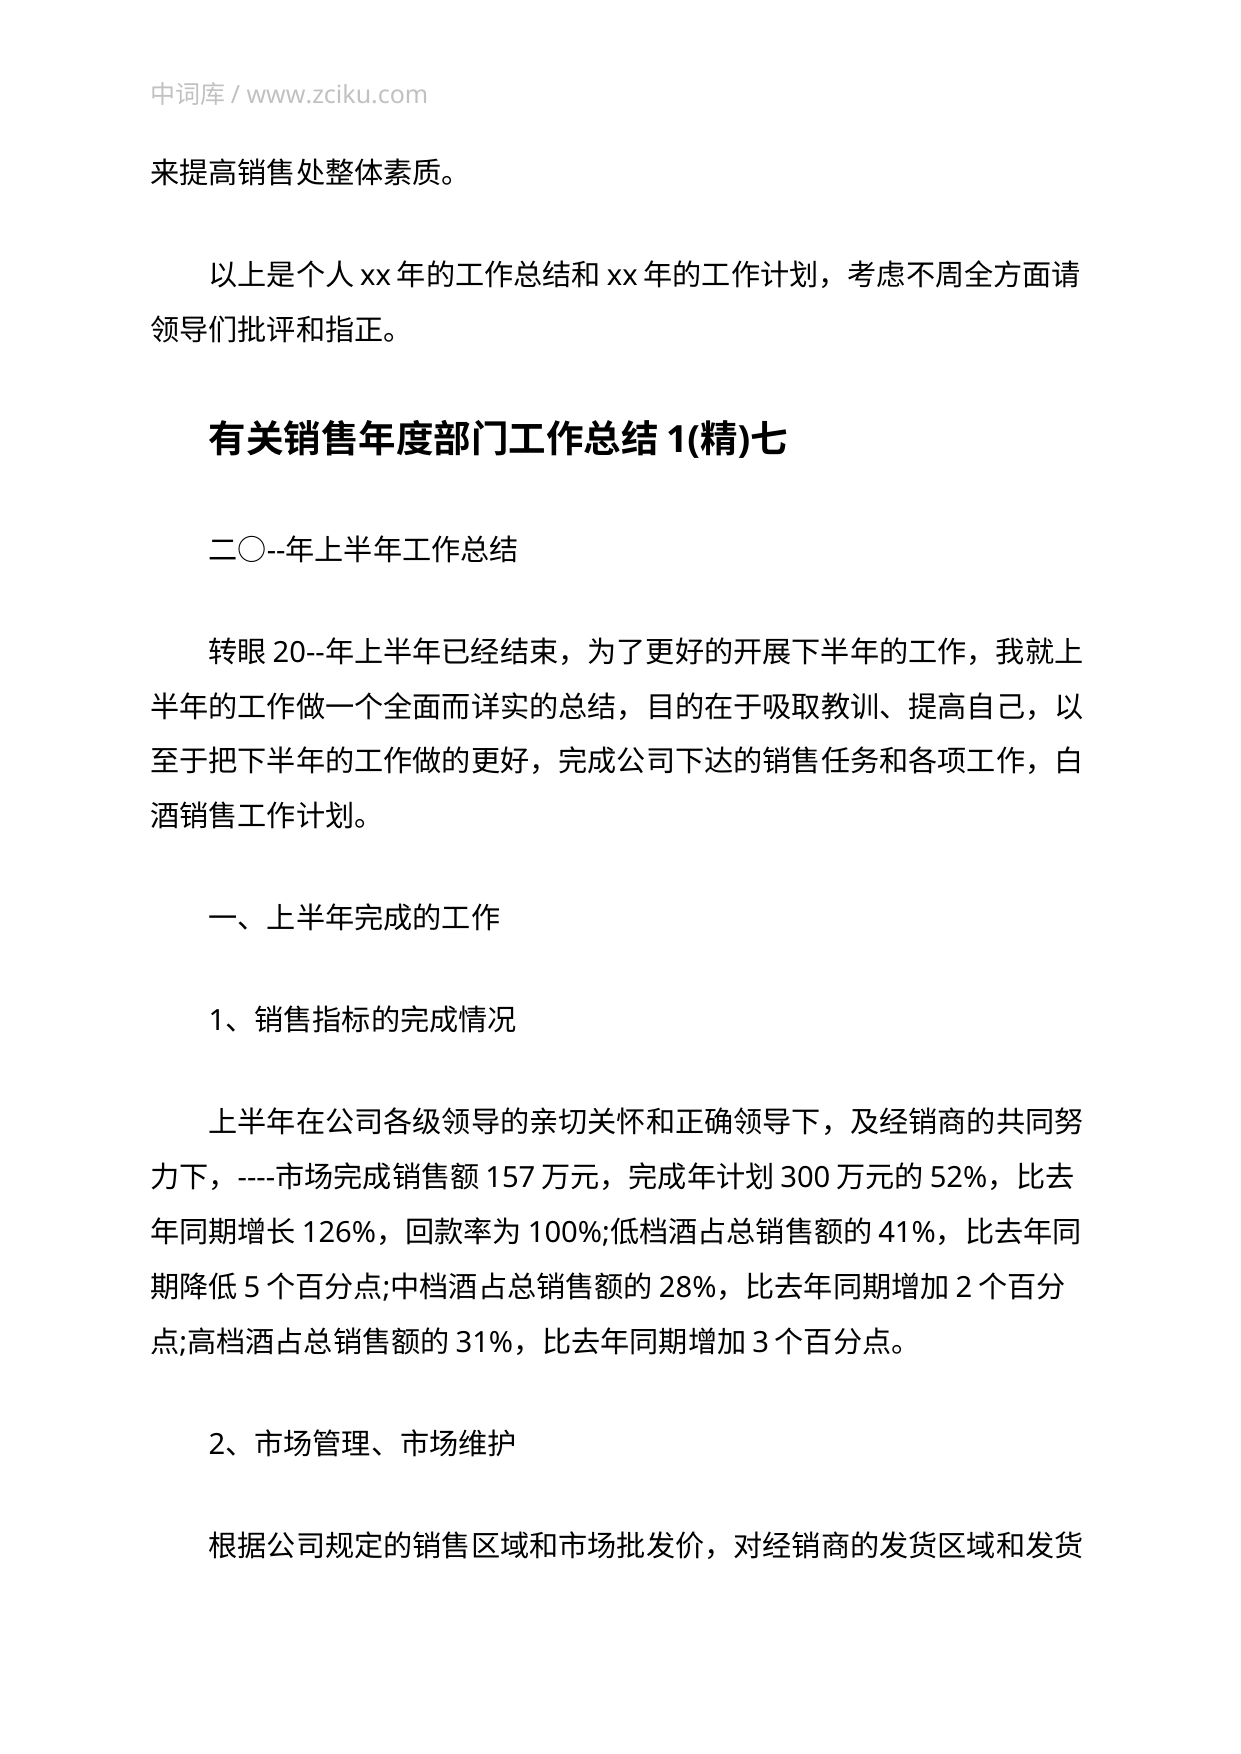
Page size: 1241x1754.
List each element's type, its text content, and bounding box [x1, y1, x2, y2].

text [150, 1522, 1090, 1564]
text 有关销售年度部门工作总结1(精)七 [150, 408, 1090, 463]
text 上半年在公司各级领导的亲切关怀和正确领导下，及经销商的共同努力下，----市场完成销售额157万元，完成年计划300万元的52%，比去年同期增长126%，回款率为100%;低档酒占总销售额的41%，比去年同期降低5个百分点;中档酒占总销售额的28%，比去年同期增加2个百分点;高档酒占总销售额的31%，比去年同期增加3个百分点。 [150, 1098, 1090, 1361]
text 2、市场管理、市场维护 [150, 1420, 1090, 1463]
text 二○--年上半年工作总结 [150, 526, 1090, 568]
text 转眼20--年上半年已经结束，为了更好的开展下半年的工作，我就上半年的工作做一个全面而详实的总结，目的在于吸取教训、提高自己，以至于把下半年的工作做的更好，完成公司下达的销售任务和各项工作，白酒销售工作计划。 [150, 628, 1090, 835]
text 1、销售指标的完成情况 [150, 996, 1090, 1039]
text 以上是个人xx年的工作总结和xx年的工作计划，考虑不周全方面请领导们批评和指正。 [150, 252, 1090, 349]
text 一、上半年完成的工作 [150, 895, 1090, 937]
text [150, 150, 1090, 192]
